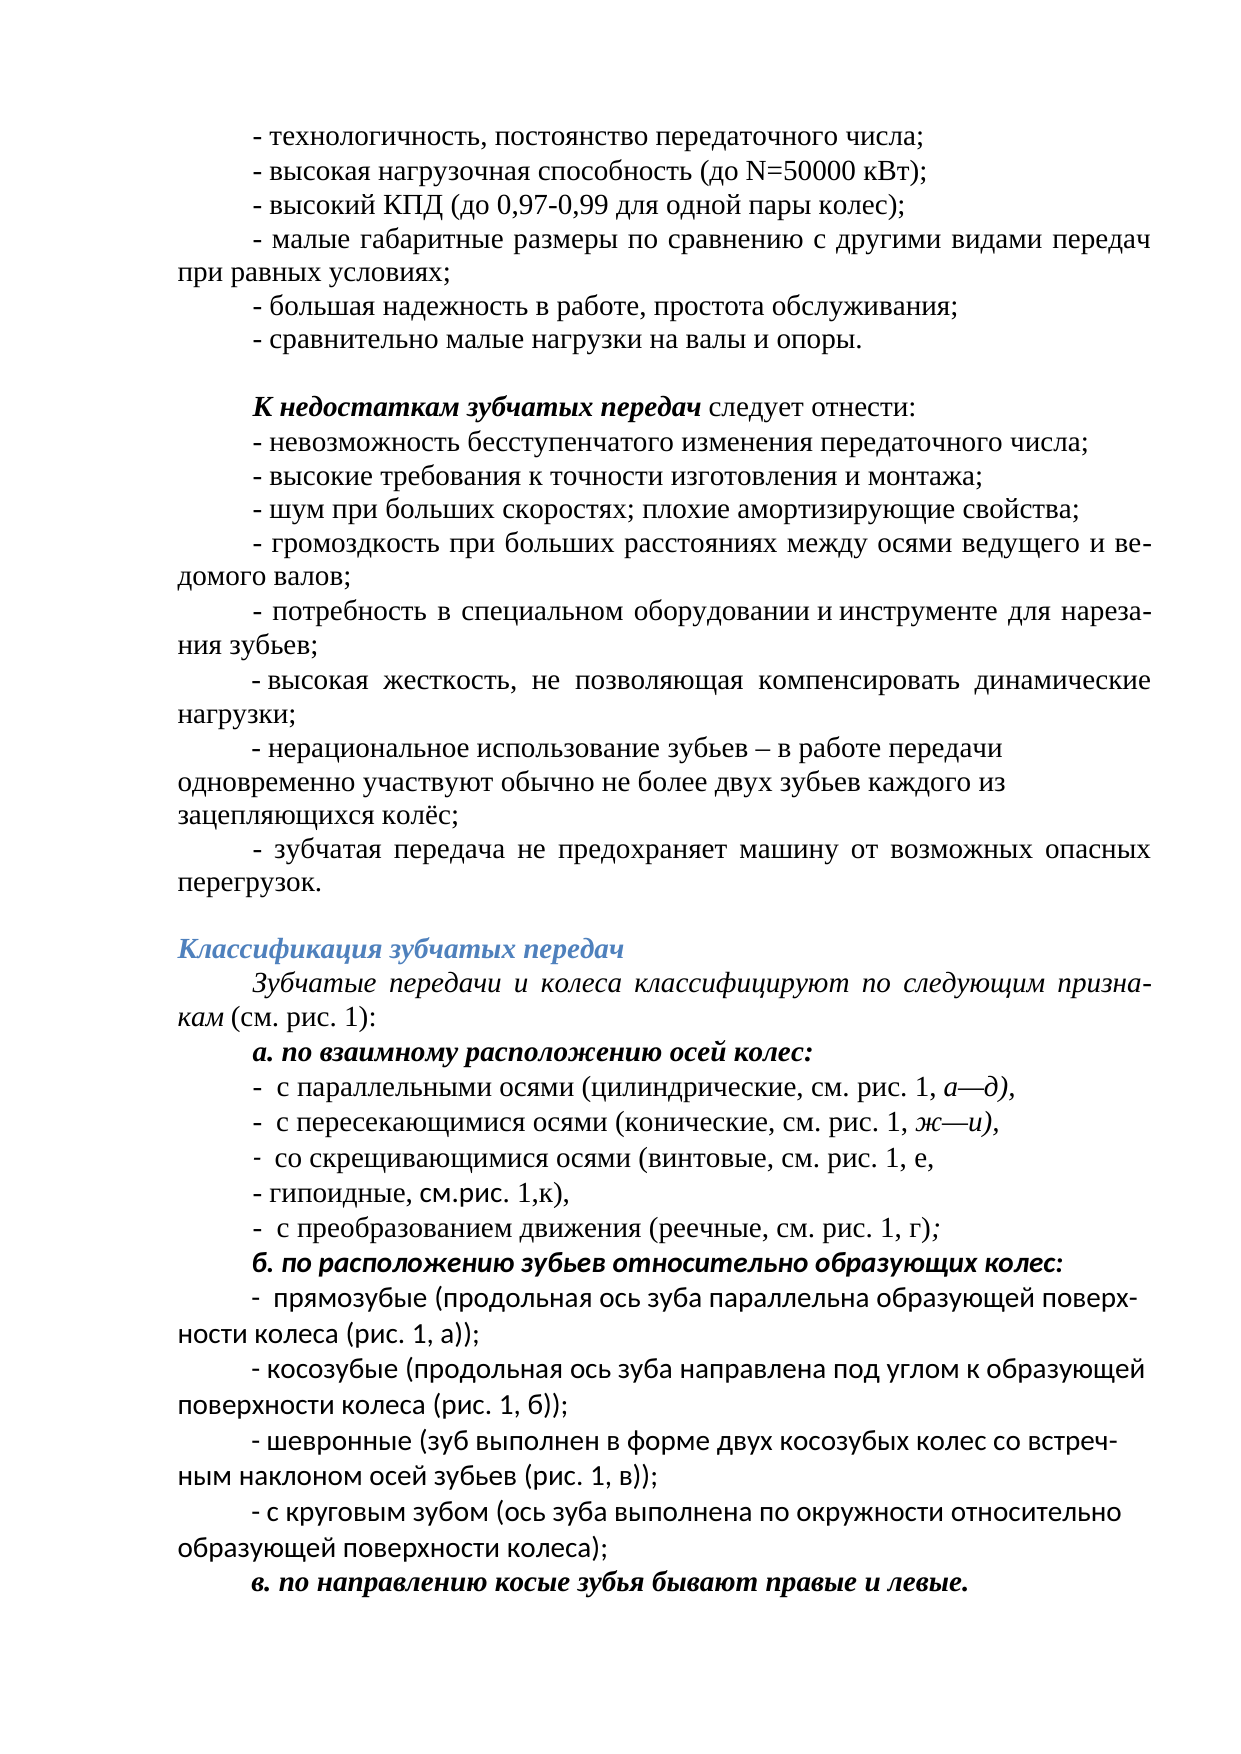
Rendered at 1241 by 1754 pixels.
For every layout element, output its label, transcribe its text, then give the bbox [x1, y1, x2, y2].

text Зубчатые передачи и колеса классифицируют по следующим признакам (см. рис. 1): [177, 965, 1152, 1034]
text - высокий КПД (до 0,97-0,99 для одной пары колес); [177, 187, 1152, 221]
text - с пересекающимися осями (конические, см. рис. 1, ж—и), [177, 1103, 1152, 1139]
text - малые габаритные размеры по сравнению с другими видами передач при равных условиях; [177, 221, 1152, 288]
text б. по расположению зубьев относительно образующих колес: [177, 1244, 1152, 1279]
text - технологичность, постоянство передаточного числа; [177, 118, 1152, 152]
text - высокая нагрузочная способность (до N=50000 кВт); [177, 152, 1152, 187]
text в. по направлению косые зубья бывают правые и левые. [177, 1564, 1152, 1598]
text - высокие требования к точности изготовления и монтажа; [177, 458, 1152, 491]
text - гипоидные, см.рис. 1,к), [177, 1174, 1152, 1210]
text - потребность в специальном оборудовании и инструменте для нарезания зубьев; [177, 592, 1152, 661]
text К недостаткам зубчатых передач следует отнести: [177, 388, 1152, 424]
text - косозубые (продольная ось зуба направлена под углом к образующей поверхности колеса (рис. 1, б)); [177, 1351, 1152, 1422]
text - с параллельными осями (цилиндрические, см. рис. 1, а—д), [177, 1068, 1152, 1103]
subtitle Классификация зубчатых передач [177, 931, 1152, 965]
text - шевронные (зуб выполнен в форме двух косозубых колес со встречным наклоном осей зубьев (рис. 1, в)); [177, 1422, 1152, 1493]
text - высокая жесткость, не позволяющая компенсировать динамические нагрузки; [177, 661, 1152, 730]
text - со скрещивающимися осями (винтовые, см. рис. 1, е, [177, 1139, 1152, 1174]
text - невозможность бесступенчатого изменения передаточного числа; [177, 424, 1152, 458]
text а. по взаимному расположению осей колес: [177, 1034, 1152, 1068]
text - громоздкость при больших расстояниях между осями ведущего и ведомого валов; [177, 525, 1152, 592]
text - прямозубые (продольная ось зуба параллельна образующей поверхности колеса (рис. 1, а)); [177, 1279, 1152, 1351]
text - шум при больших скоростях; плохие амортизирующие свойства; [177, 491, 1152, 525]
text - с круговым зубом (ось зуба выполнена по окружности относительно образующей поверхности колеса); [177, 1493, 1152, 1564]
text - нерациональное использование зубьев – в работе передачи одновременно участвуют обычно не более двух зубьев каждого из зацепляющихся колёс; [177, 730, 1152, 831]
text - большая надежность в работе, простота обслуживания; [177, 288, 1152, 321]
text - сравнительно малые нагрузки на валы и опоры. [177, 321, 1152, 355]
text - с преобразованием движения (реечные, см. рис. 1, г); [177, 1210, 1152, 1244]
text - зубчатая передача не предохраняет машину от возможных опасных перегрузок. [177, 831, 1152, 898]
